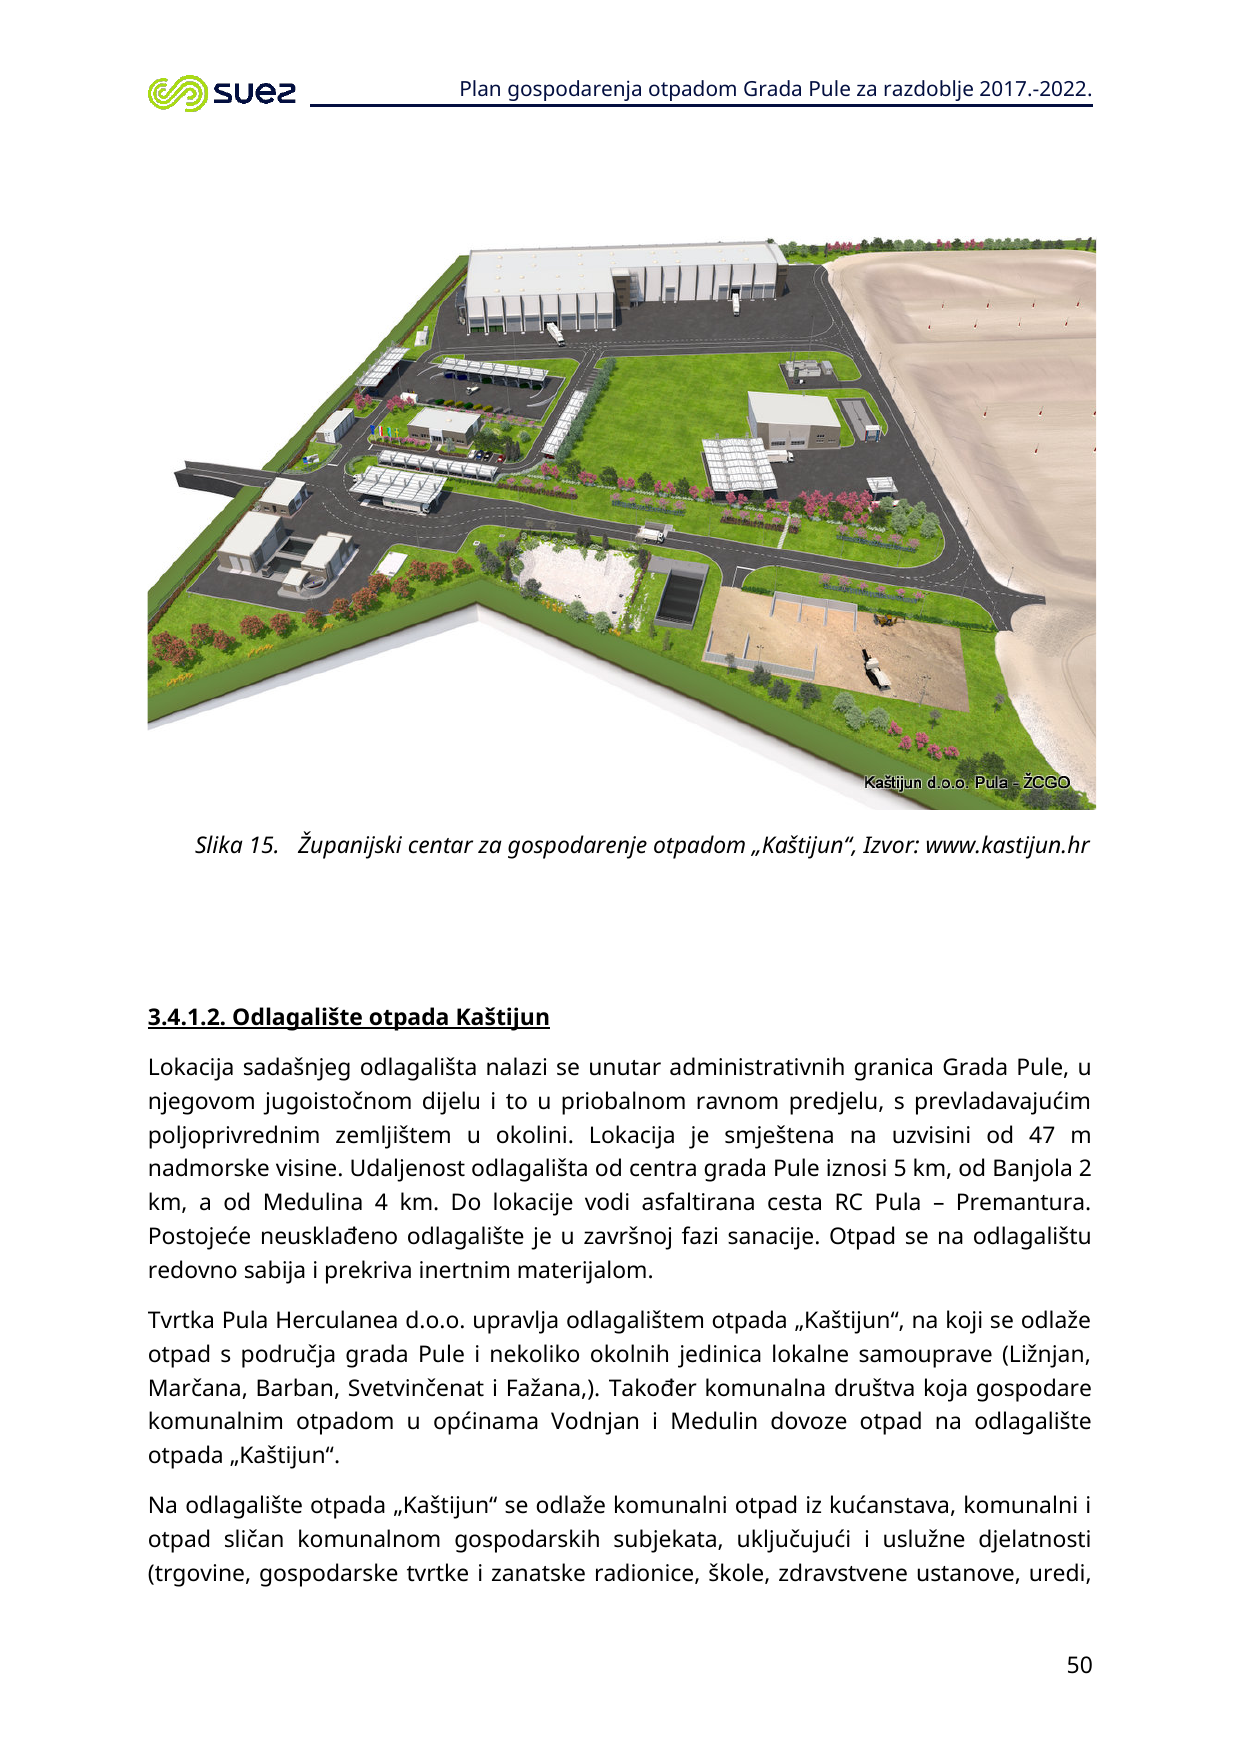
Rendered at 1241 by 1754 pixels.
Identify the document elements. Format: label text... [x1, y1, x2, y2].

text Lokacija sadašnjeg odlagališta nalazi se unutar administrativnih granica Grada Pule, u njegovom jugoistočnom dijelu i to u priobalnom ravnom predjelu, s prevladavajućim poljoprivrednim zemljištem u okolini. Lokacija je smještena na uzvisini od 47 m nadmorske visine. Udaljenost odlagališta od centra grada Pule iznosi 5 km, od Banjola 2 km, a od Medulina 4 km. Do lokacije vodi asfaltirana cesta RC Pula – Premantura. Postojeće neusklađeno odlagalište je u završnoj fazi sanacije. Otpad se na odlagalištu redovno sabija i prekriva inertnim materijalom. [148, 1051, 1093, 1285]
text 3.4.1.2. Odlagalište otpada Kaštijun [148, 1001, 1093, 1032]
picture [147, 206, 1097, 810]
text Tvrtka Pula Herculanea d.o.o. upravlja odlagalištem otpada „Kaštijun“, na koji se odlaže otpad s područja grada Pule i nekoliko okolnih jedinica lokalne samouprave (Ližnjan, Marčana, Barban, Svetvinčenat i Fažana,). Također komunalna društva koja gospodare komunalnim otpadom u općinama Vodnjan i Medulin dovoze otpad na odlagalište otpada „Kaštijun“. [148, 1304, 1093, 1470]
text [148, 1489, 1093, 1588]
text Županijski centar za gospodarenje otpadom „Kaštijun“, Izvor: www.kastijun.hr [192, 828, 1093, 860]
picture [147, 63, 296, 123]
